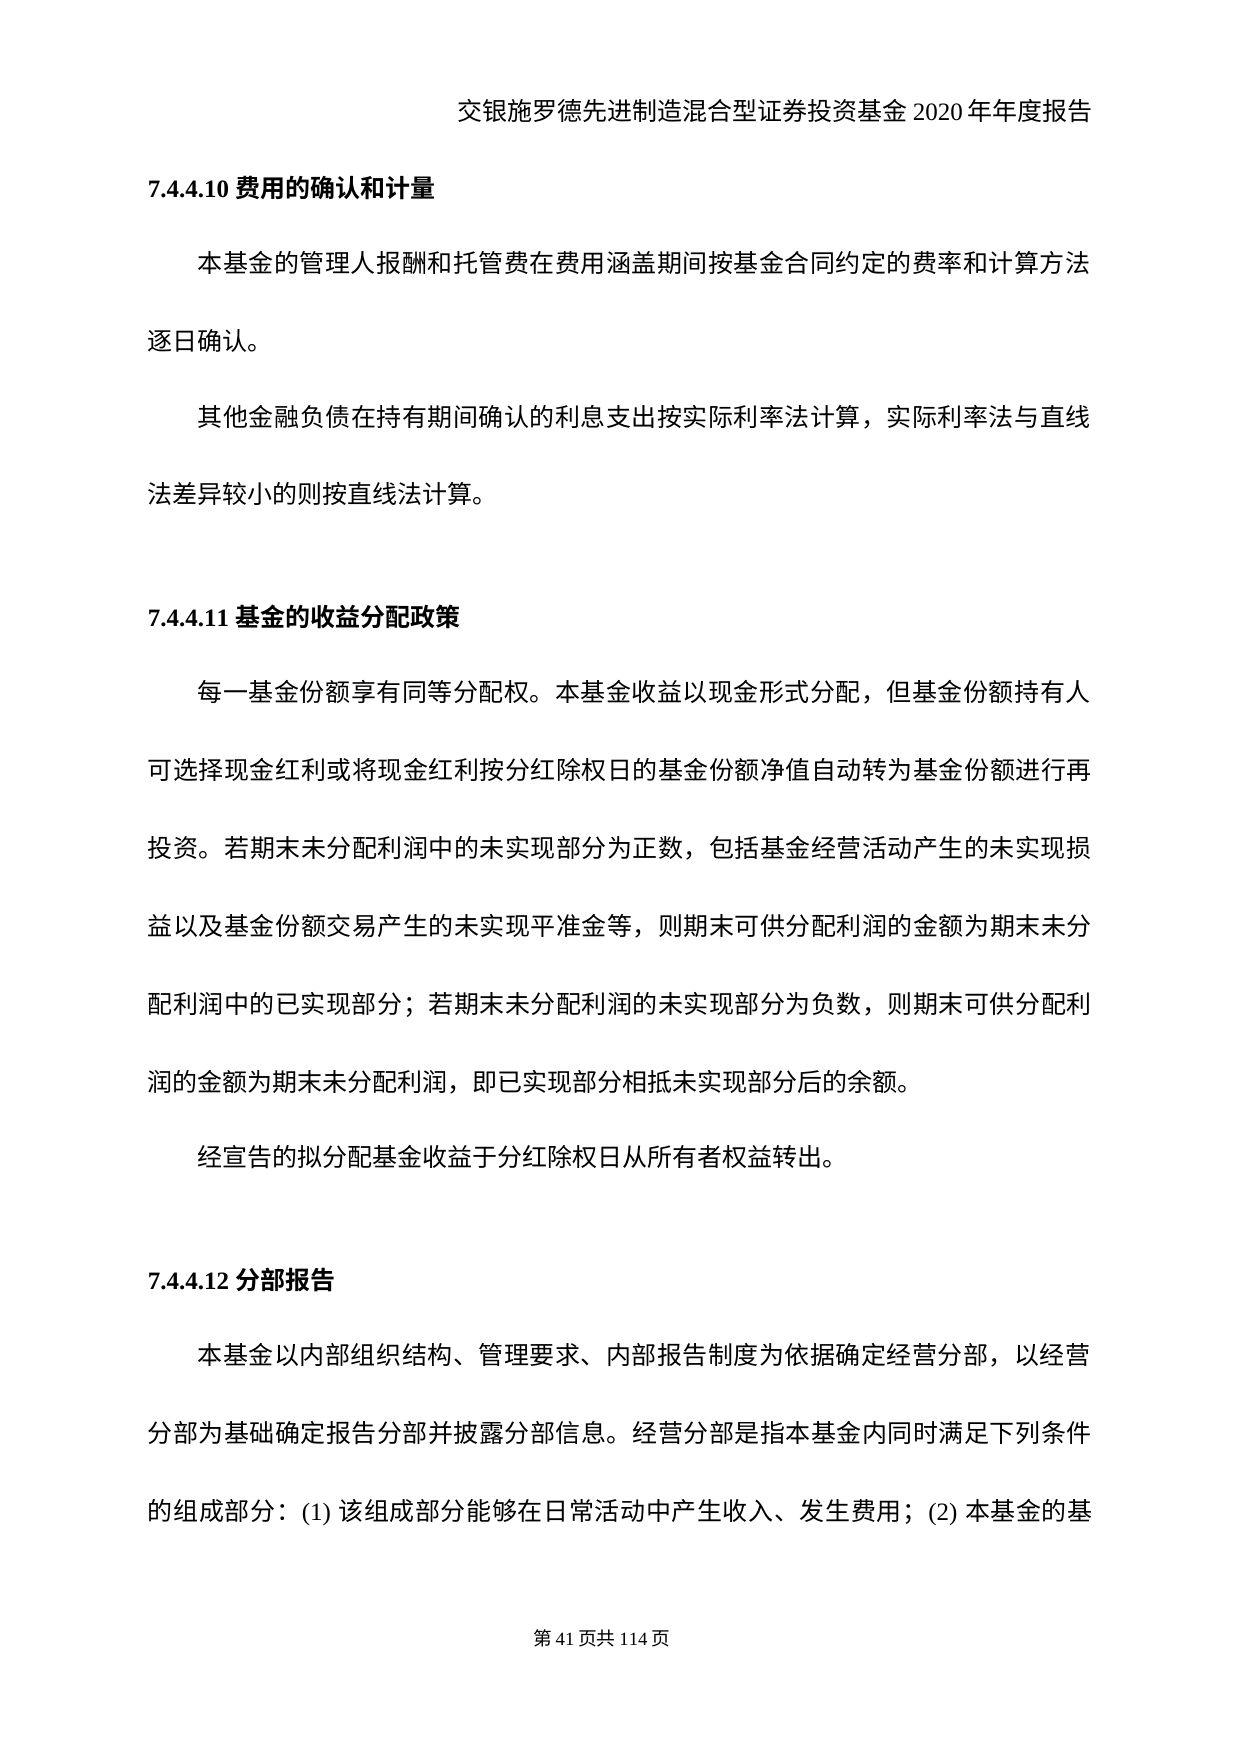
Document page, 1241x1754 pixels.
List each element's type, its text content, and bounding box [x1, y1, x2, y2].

subtitle 7.4.4.10 费用的确认和计量 [148, 154, 1092, 219]
text 其他金融负债在持有期间确认的利息支出按实际利率法计算，实际利率法与直线法差异较小的则按直线法计算。 [148, 383, 1092, 526]
text 本基金的管理人报酬和托管费在费用涵盖期间按基金合同约定的费率和计算方法逐日确认。 [148, 229, 1092, 372]
text 每一基金份额享有同等分配权。本基金收益以现金形式分配，但基金份额持有人可选择现金红利或将现金红利按分红除权日的基金份额净值自动转为基金份额进行再投资。若期末未分配利润中的未实现部分为正数，包括基金经营活动产生的未实现损益以及基金份额交易产生的未实现平准金等，则期末可供分配利润的金额为期末未分配利润中的已实现部分；若期末未分配利润的未实现部分为负数，则期末可供分配利润的金额为期末未分配利润，即已实现部分相抵未实现部分后的余额。 [148, 658, 1092, 1113]
text 经宣告的拟分配基金收益于分红除权日从所有者权益转出。 [148, 1123, 1092, 1188]
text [148, 1321, 1092, 1542]
subtitle 7.4.4.12 分部报告 [148, 1246, 1092, 1311]
subtitle 7.4.4.11 基金的收益分配政策 [148, 583, 1092, 648]
